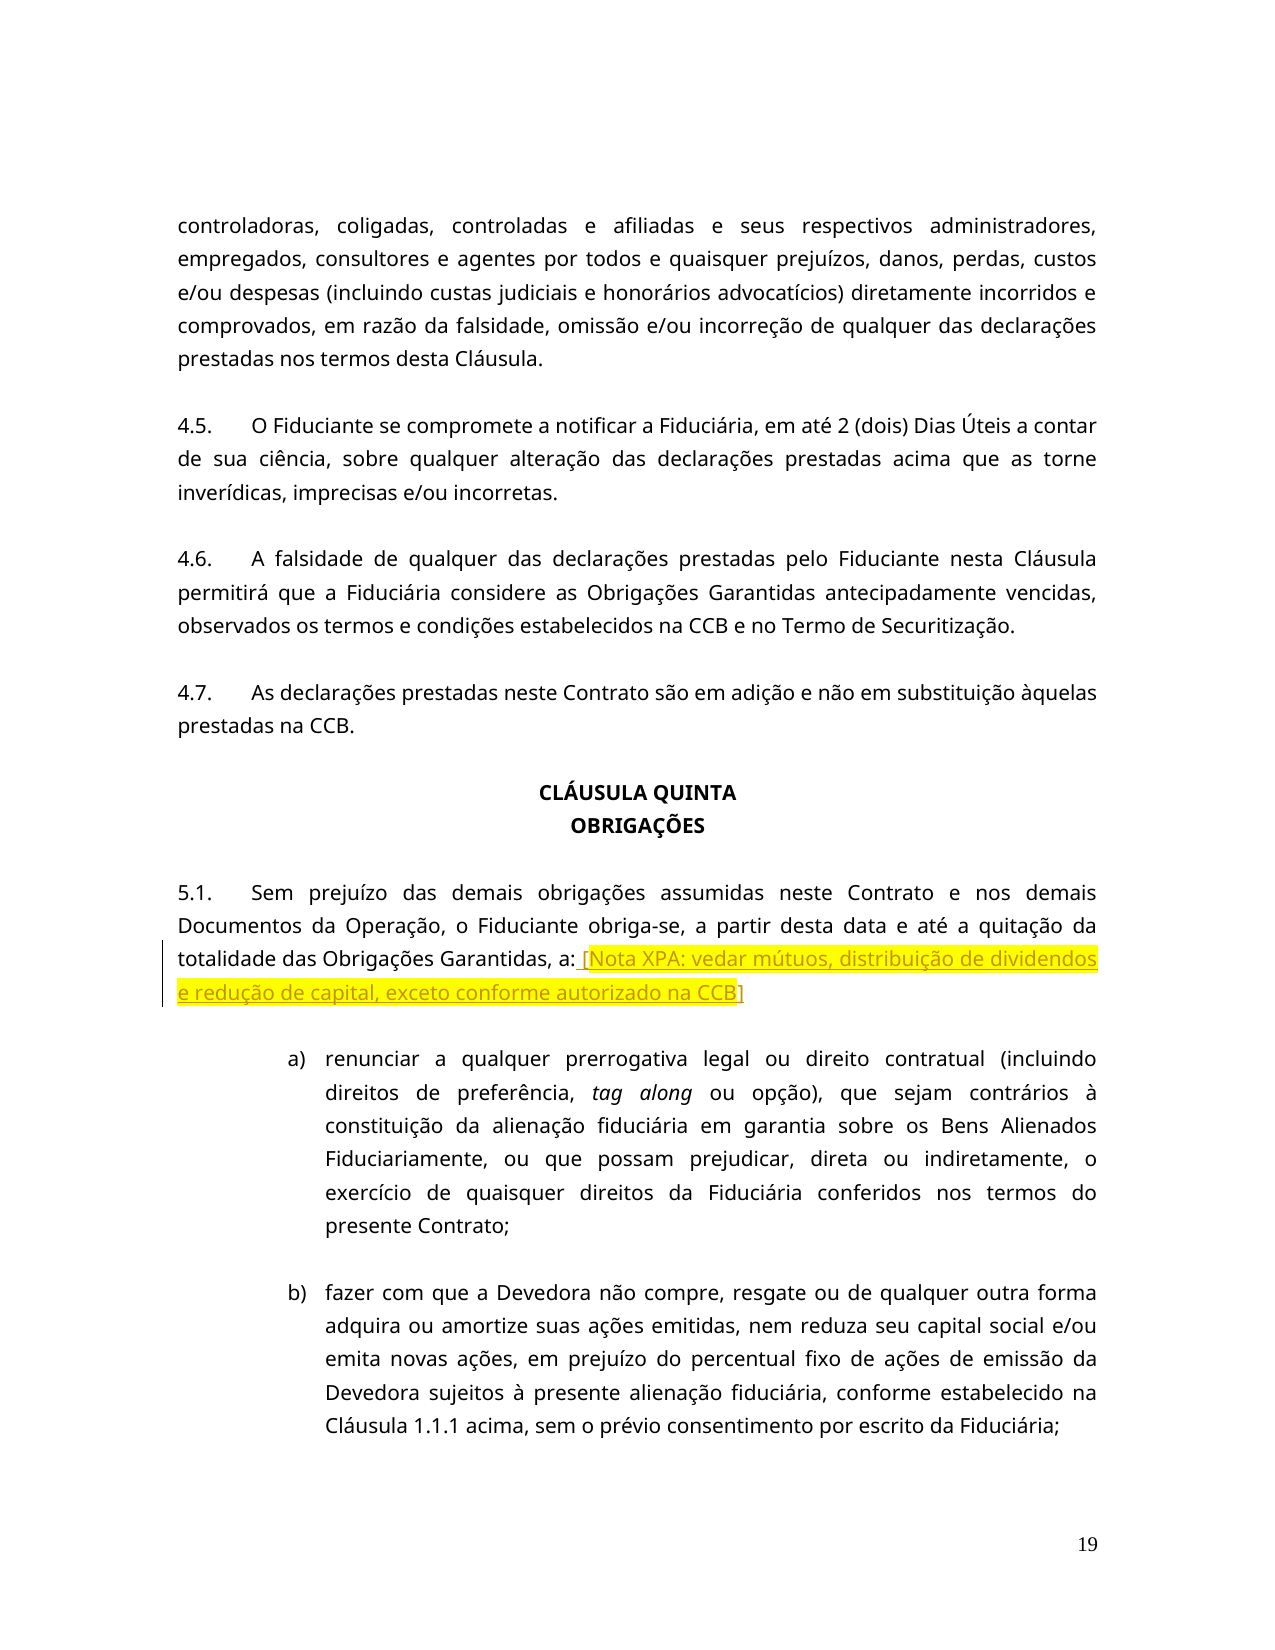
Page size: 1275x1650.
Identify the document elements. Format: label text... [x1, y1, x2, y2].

text 5.1. Sem prejuízo das demais obrigações assumidas neste Contrato e nos demais Documentos da Operação, o Fiduciante obriga-se, a partir desta data e até a quitação da totalidade das Obrigações Garantidas, a: [177, 873, 1098, 1007]
text 4.6. A falsidade de qualquer das declarações prestadas pelo Fiduciante nesta Cláusula permitirá que a Fiduciária considere as Obrigações Garantidas antecipadamente vencidas, observados os termos e condições estabelecidos na CCB e no Termo de Securitização. [177, 540, 1098, 640]
subtitle CLÁUSULA QUINTA [177, 773, 1098, 807]
text 4.5. O Fiduciante se compromete a notificar a Fiduciária, em até 2 (dois) Dias Úteis a contar de sua ciência, sobre qualquer alteração das declarações prestadas acima que as torne inverídicas, imprecisas e/ou incorretas. [177, 407, 1098, 507]
subtitle OBRIGAÇÕES [177, 807, 1098, 840]
list fazer com que a Devedora não compre, resgate ou de qualquer outra forma adquira ou amortize suas ações emitidas, nem reduza seu capital social e/ou emita novas ações, em prejuízo do percentual fixo de ações de emissão da Devedora sujeitos à presente alienação fiduciária, conforme estabelecido na Cláusula 1.1.1 acima, sem o prévio consentimento por escrito da Fiduciária; [287, 1273, 1098, 1440]
text 4.7. As declarações prestadas neste Contrato são em adição e não em substituição àquelas prestadas na CCB. [177, 673, 1098, 740]
list renunciar a qualquer prerrogativa legal ou direito contratual (incluindo direitos de preferência, tag along ou opção), que sejam contrários à constituição da alienação fiduciária em garantia sobre os Bens Alienados Fiduciariamente, ou que possam prejudicar, direta ou indiretamente, o exercício de quaisquer direitos da Fiduciária conferidos nos termos do presente Contrato; [287, 1040, 1098, 1240]
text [177, 207, 1098, 373]
